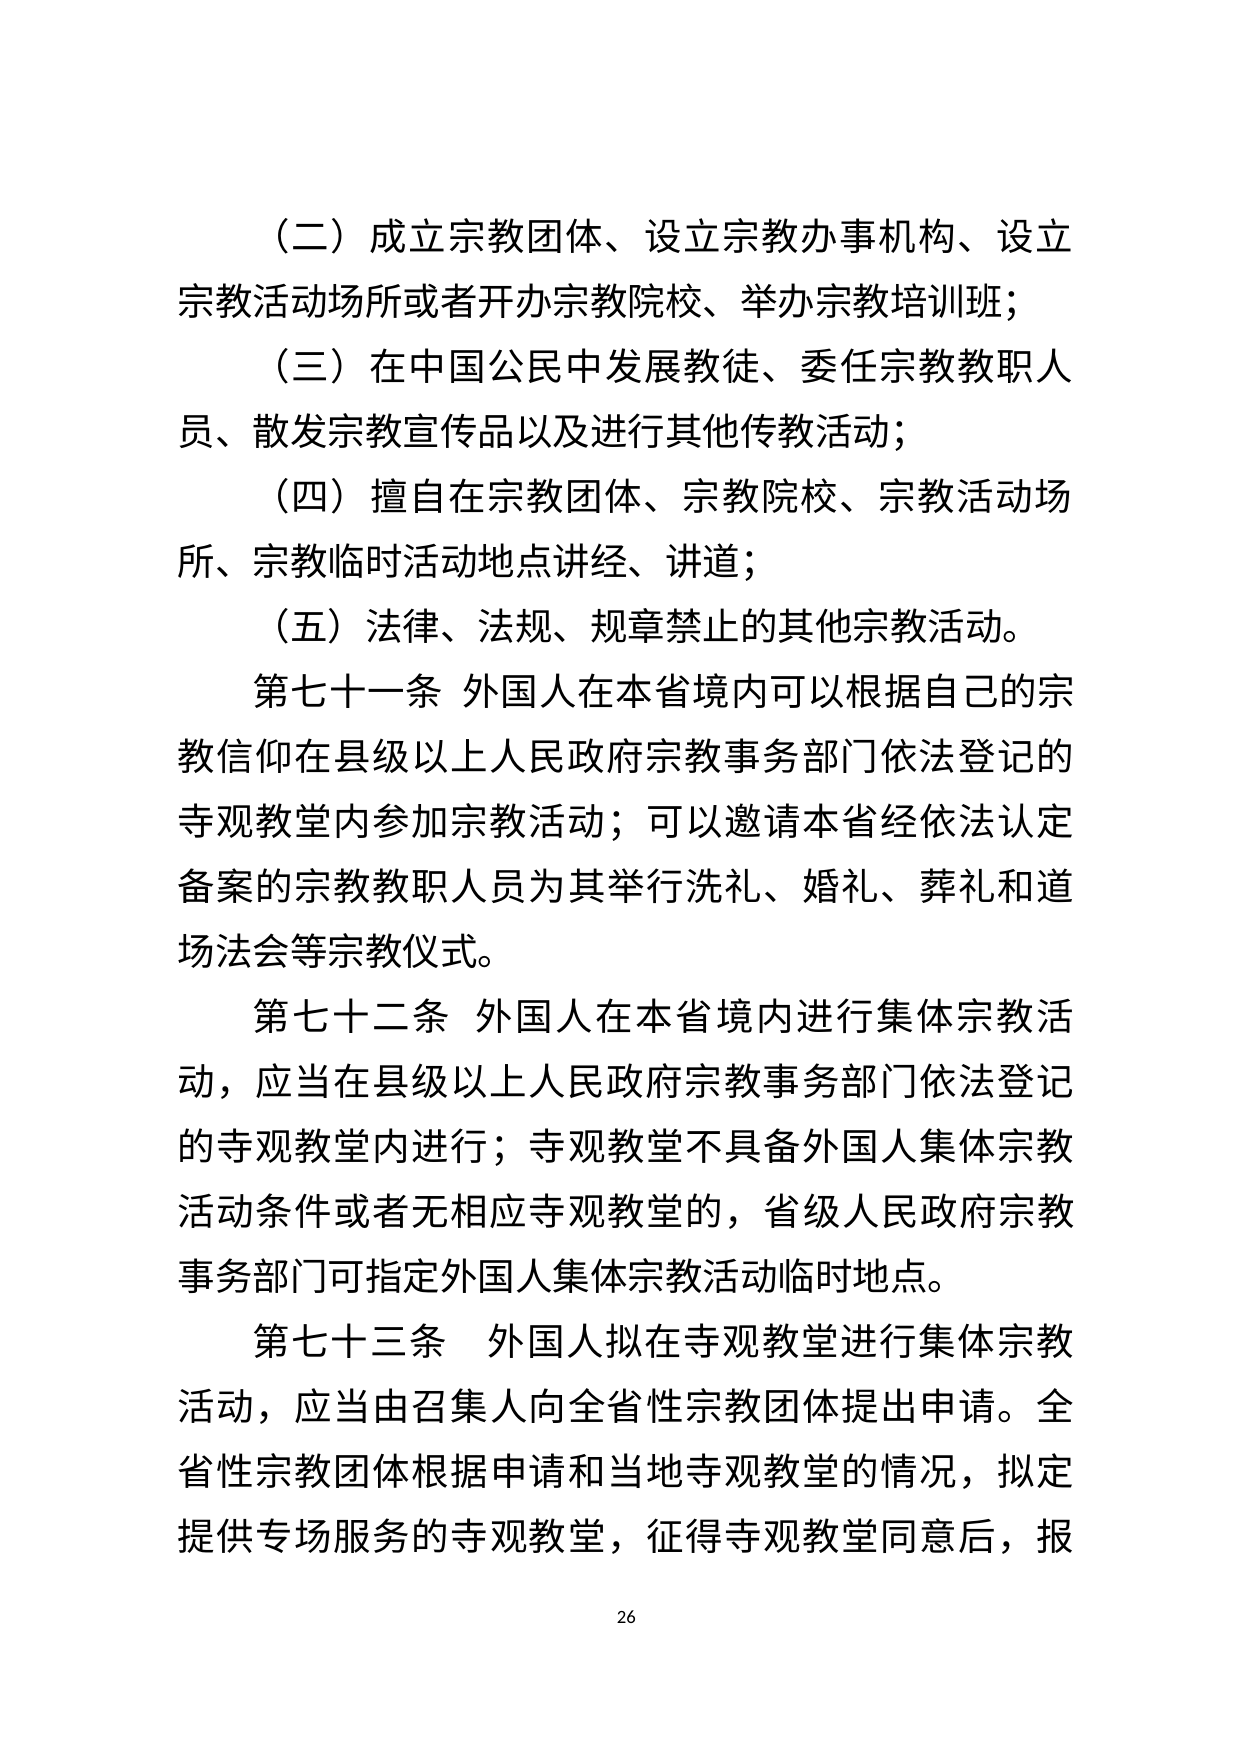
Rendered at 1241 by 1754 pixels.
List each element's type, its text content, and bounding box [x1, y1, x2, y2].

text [177, 1306, 1075, 1566]
text 第七十一条 外国人在本省境内可以根据自己的宗教信仰在县级以上人民政府宗教事务部门依法登记的寺观教堂内参加宗教活动；可以邀请本省经依法认定备案的宗教教职人员为其举行洗礼、婚礼、葬礼和道场法会等宗教仪式。 [177, 656, 1075, 981]
text 第七十二条 外国人在本省境内进行集体宗教活动，应当在县级以上人民政府宗教事务部门依法登记的寺观教堂内进行；寺观教堂不具备外国人集体宗教活动条件或者无相应寺观教堂的，省级人民政府宗教事务部门可指定外国人集体宗教活动临时地点。 [177, 981, 1075, 1306]
text （三）在中国公民中发展教徒、委任宗教教职人员、散发宗教宣传品以及进行其他传教活动； [177, 331, 1075, 461]
text （二）成立宗教团体、设立宗教办事机构、设立宗教活动场所或者开办宗教院校、举办宗教培训班； [177, 201, 1075, 331]
text （四）擅自在宗教团体、宗教院校、宗教活动场所、宗教临时活动地点讲经、讲道； [177, 461, 1075, 591]
text （五）法律、法规、规章禁止的其他宗教活动。 [177, 591, 1075, 656]
